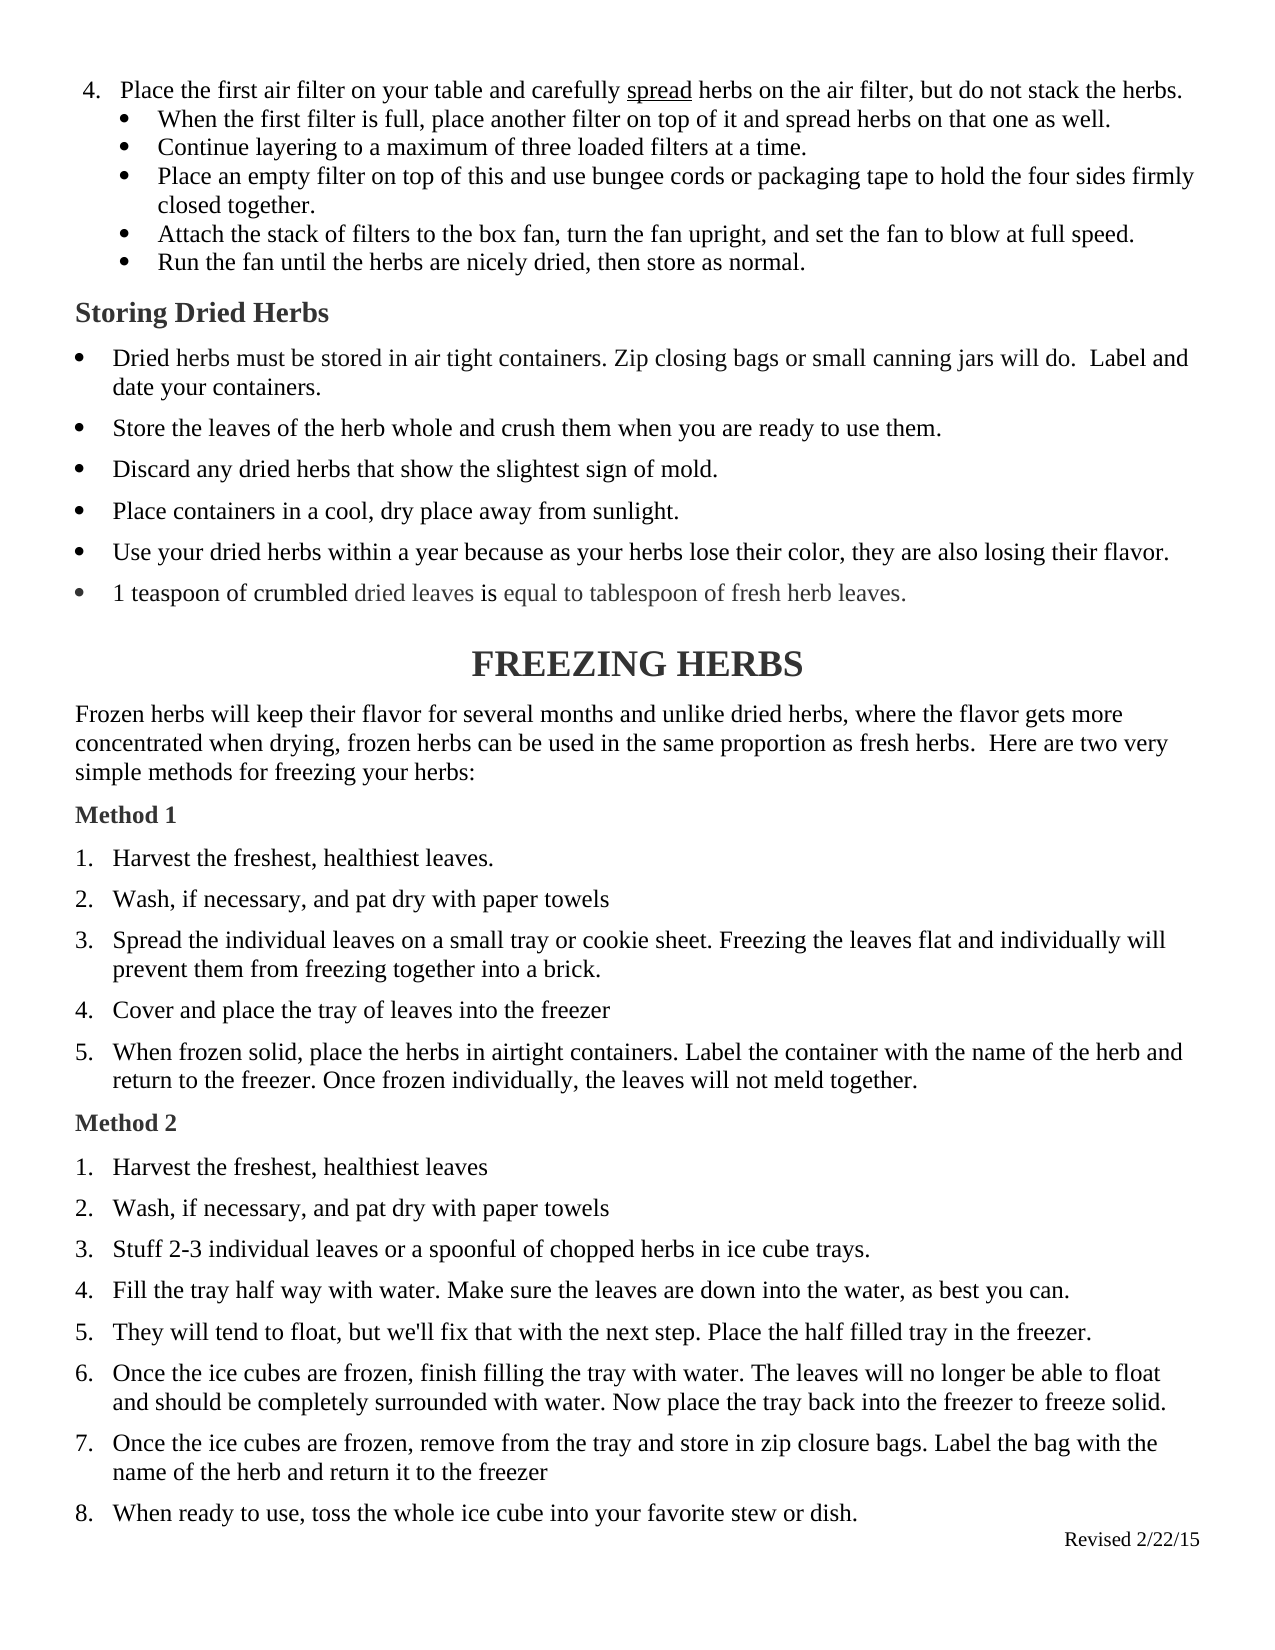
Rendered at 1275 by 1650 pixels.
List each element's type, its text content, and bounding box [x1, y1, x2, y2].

text Storing Dried Herbs [75, 276, 1200, 329]
list When ready to use, toss the whole ice cube into your favorite stew or dish. [75, 1498, 1200, 1527]
list Wash, if necessary, and pat dry with paper towels [75, 1193, 1200, 1222]
subtitle FREEZING HERBS [75, 642, 1200, 685]
list Discard any dried herbs that show the slightest sign of mold. [75, 454, 1200, 483]
list Place the first air filter on your table and carefully spread herbs on the air filter, but do not stack the herbs. [82, 75, 1200, 104]
list Spread the individual leaves on a small tray or cookie sheet. Freezing the leaves flat and individually will prevent them from freezing together into a brick. [75, 925, 1200, 983]
list Once the ice cubes are frozen, remove from the tray and store in zip closure bags. Label the bag with the name of the herb and return it to the freezer [75, 1428, 1200, 1485]
list Attach the stack of filters to the box fan, turn the fan upright, and set the fan to blow at full speed. [120, 219, 1200, 247]
list Run the fan until the herbs are nicely dried, then store as normal. [120, 247, 1200, 276]
list Use your dried herbs within a year because as your herbs lose their color, they are also losing their flavor. [75, 537, 1200, 566]
list Wash, if necessary, and pat dry with paper towels [75, 884, 1200, 913]
list Harvest the freshest, healthiest leaves. [75, 843, 1200, 872]
list Place containers in a cool, dry place away from sunlight. [75, 496, 1200, 524]
text Revised 2/22/15 [112, 1527, 1200, 1551]
list When frozen solid, place the herbs in airtight containers. Label the container with the name of the herb and return to the freezer. Once frozen individually, the leaves will not meld together. [75, 1037, 1200, 1094]
list They will tend to float, but we'll fix that with the next step. Place the half filled tray in the freezer. [75, 1317, 1200, 1345]
list When the first filter is full, place another filter on top of it and spread herbs on that one as well. [120, 104, 1200, 132]
list Fill the tray half way with water. Make sure the leaves are down into the water, as best you can. [75, 1275, 1200, 1304]
list Continue layering to a maximum of three loaded filters at a time. [120, 132, 1200, 161]
list Stuff 2-3 individual leaves or a spoonful of chopped herbs in ice cube trays. [75, 1234, 1200, 1263]
text Method 2 [75, 1108, 1200, 1137]
text Frozen herbs will keep their flavor for several months and unlike dried herbs, where the flavor gets more concentrated when drying, frozen herbs can be used in the same proportion as fresh herbs. Here are two very simple methods for freezing your herbs: [75, 699, 1200, 785]
list Harvest the freshest, healthiest leaves [75, 1152, 1200, 1180]
list Place an empty filter on top of this and use bungee cords or packaging tape to hold the four sides firmly closed together. [120, 161, 1200, 219]
list Cover and place the tray of leaves into the freezer [75, 995, 1200, 1024]
text Method 1 [75, 800, 1200, 828]
list 1 teaspoon of crumbled dried leaves is equal to tablespoon of fresh herb leaves. [75, 578, 1200, 607]
list Dried herbs must be stored in air tight containers. Zip closing bags or small canning jars will do. Label and date your containers. [75, 343, 1200, 401]
list Store the leaves of the herb whole and crush them when you are ready to use them. [75, 413, 1200, 442]
list Once the ice cubes are frozen, finish filling the tray with water. The leaves will no longer be able to float and should be completely surrounded with water. Now place the tray back into the freezer to freeze solid. [75, 1358, 1200, 1415]
